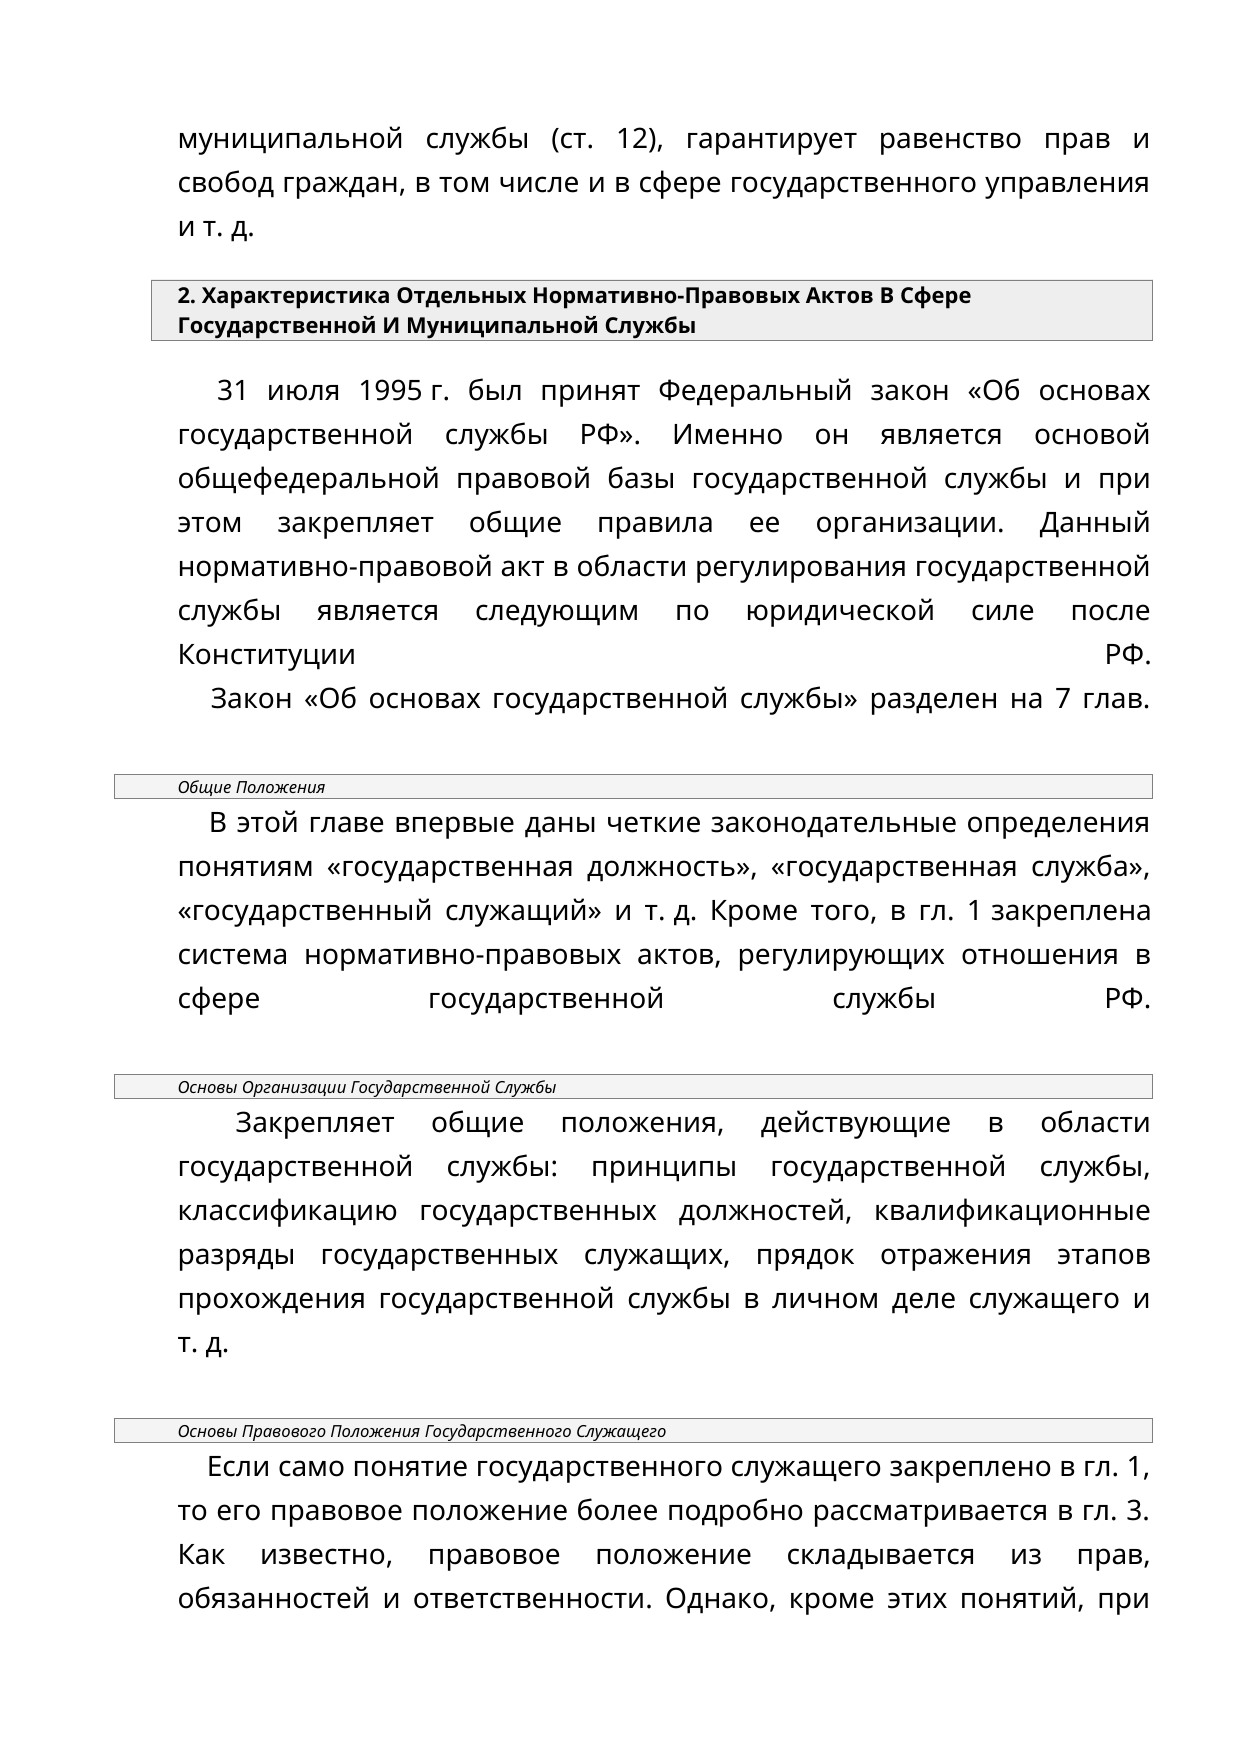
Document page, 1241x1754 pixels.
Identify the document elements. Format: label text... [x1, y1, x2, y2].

text 31 июля 1995 г. был принят Федеральный закон «Об основах государственной службы РФ». Именно он является основой общефедеральной правовой базы государственной службы и при этом закрепляет общие правила ее организации. Данный нормативно-правовой акт в области регулирования государственной службы является следующим по юридической силе после Конституции РФ. Закон «Об основах государственной службы» разделен на 7 глав. [177, 370, 1152, 749]
subtitle Основы Организации Государственной Службы [115, 1075, 1152, 1098]
text В этой главе впервые даны четкие законодательные определения понятиям «государственная должность», «государственная служба», «государственный служащий» и т. д. Кроме того, в гл. 1 закреплена система нормативно-правовых актов, регулирующих отношения в сфере государственной службы РФ. [177, 802, 1152, 1049]
subtitle 2. Характеристика Отдельных Нормативно-Правовых Актов В Сфере Государственной И Муниципальной Службы [152, 281, 1152, 340]
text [177, 118, 1152, 244]
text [177, 1446, 1152, 1617]
subtitle Основы Правового Положения Государственного Служащего [115, 1419, 1152, 1442]
subtitle Общие Положения [115, 775, 1152, 798]
text Закрепляет общие положения, действующие в области государственной службы: принципы государственной службы, классификацию государственных должностей, квалификационные разряды государственных служащих, прядок отражения этапов прохождения государственной службы в личном деле служащего и т. д. [177, 1102, 1152, 1393]
